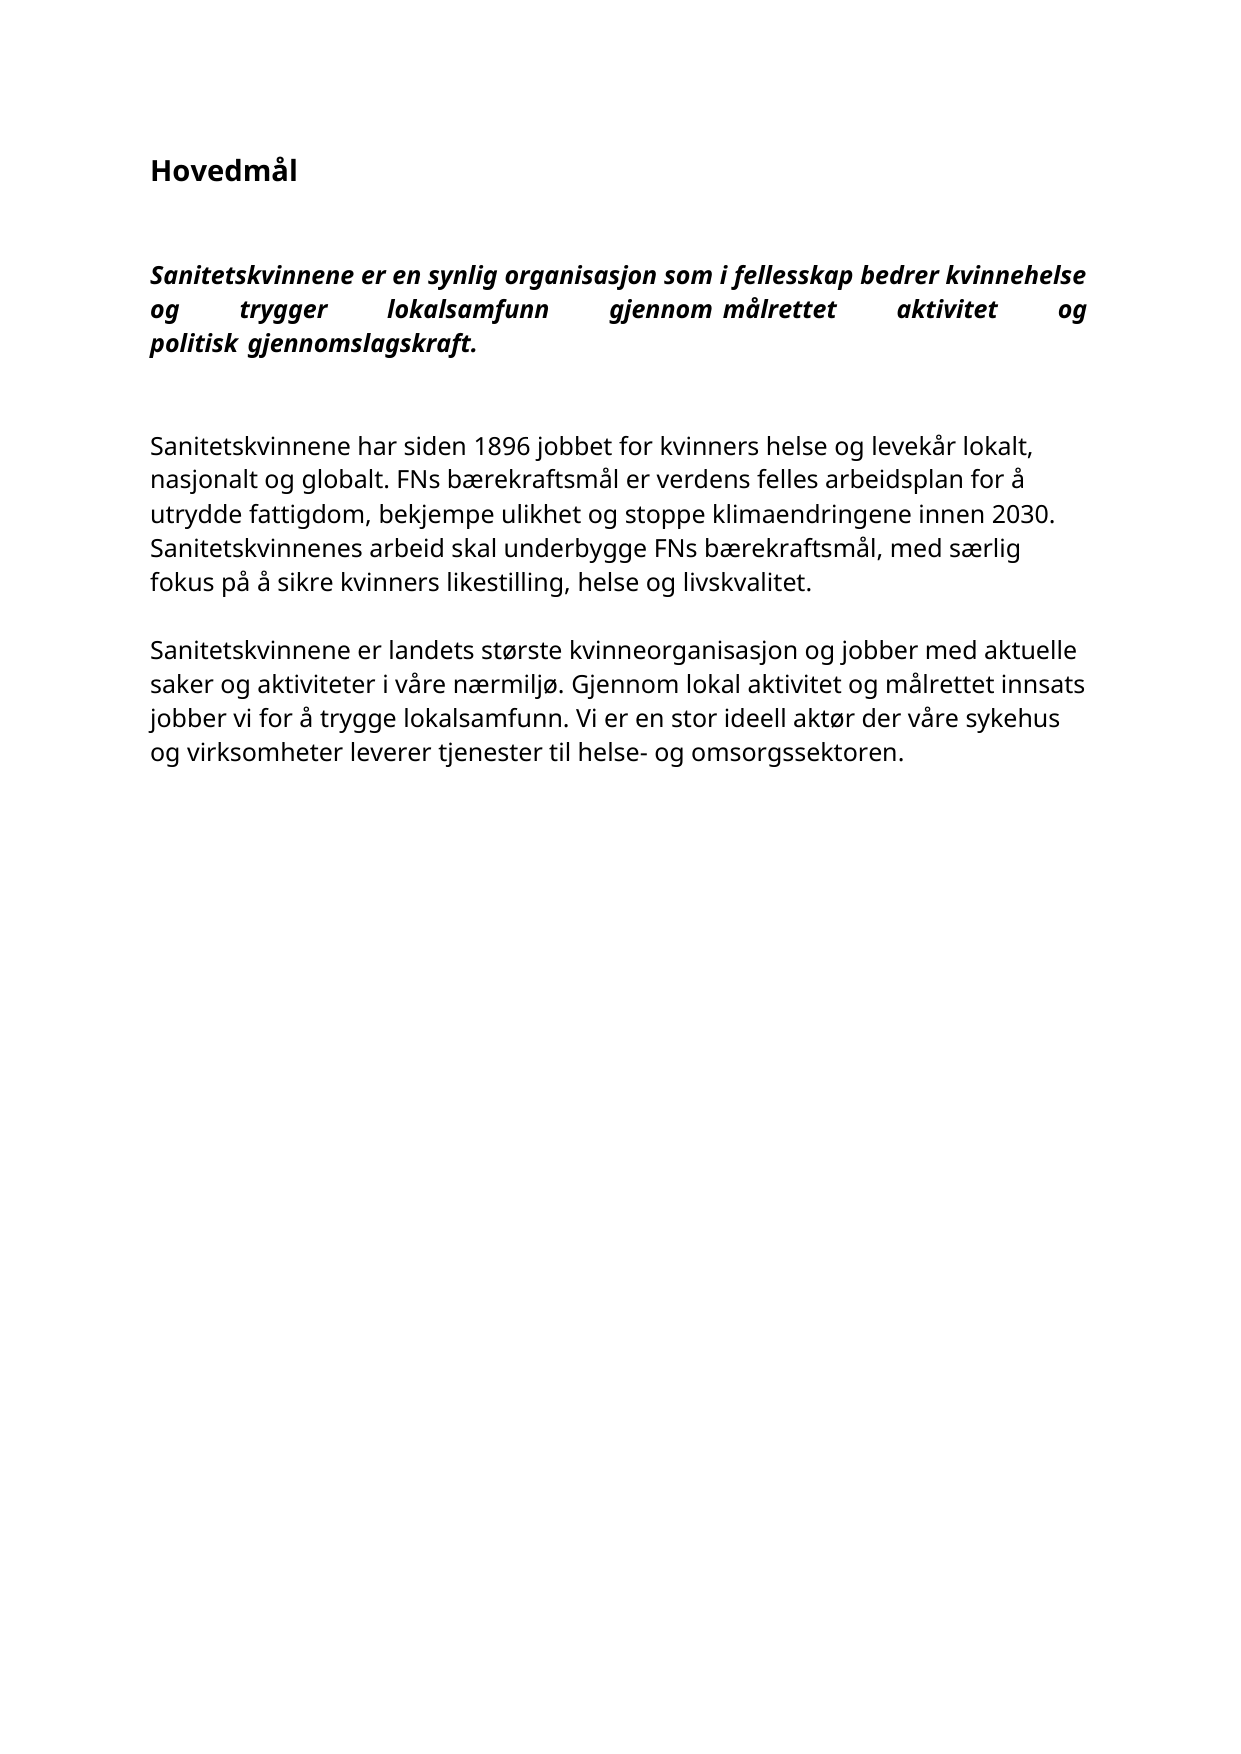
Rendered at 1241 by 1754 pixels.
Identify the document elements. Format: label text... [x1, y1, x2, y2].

text Sanitetskvinnene har siden 1896 jobbet for kvinners helse og levekår lokalt, nasjonalt og globalt. FNs bærekraftsmål er verdens felles arbeidsplan for å utrydde fattigdom, bekjempe ulikhet og stoppe klimaendringene innen 2030. Sanitetskvinnenes arbeid skal underbygge FNs bærekraftsmål, med særlig fokus på å sikre kvinners likestilling, helse og livskvalitet. [150, 428, 1090, 598]
text Sanitetskvinnene er landets største kvinneorganisasjon og jobber med aktuelle saker og aktiviteter i våre nærmiljø. Gjennom lokal aktivitet og målrettet innsats jobber vi for å trygge lokalsamfunn. Vi er en stor ideell aktør der våre sykehus og virksomheter leverer tjenester til helse- og omsorgssektoren. [150, 632, 1090, 769]
text Hovedmål [150, 150, 1090, 190]
text Sanitetskvinnene er en synlig organisasjon som i fellesskap bedrer kvinnehelse og trygger lokalsamfunn gjennom målrettet aktivitet og politisk gjennomslagskraft. [150, 258, 1090, 360]
